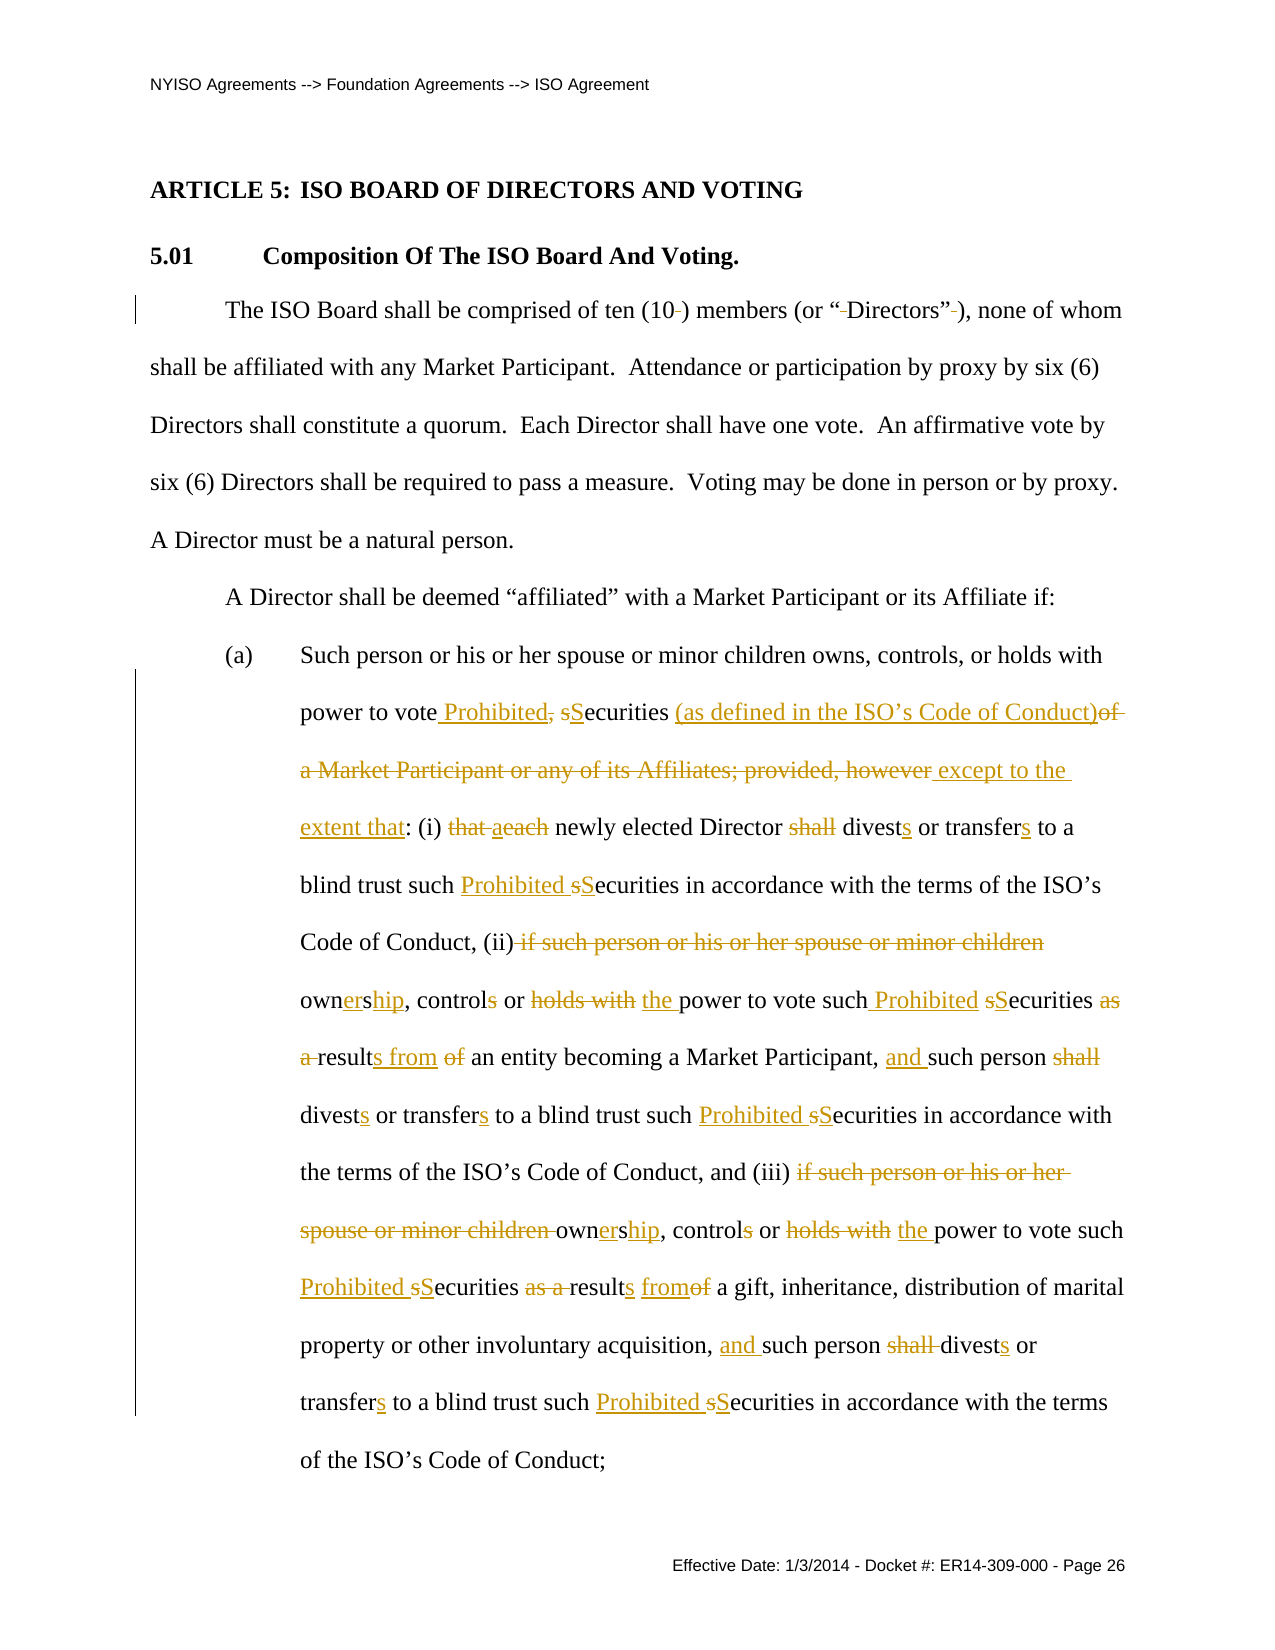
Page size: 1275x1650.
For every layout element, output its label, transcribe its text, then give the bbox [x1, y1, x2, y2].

subtitle ARTICLE 5: ISO BOARD OF DIRECTORS AND VOTING [150, 175, 1123, 204]
text (a) Such person or his or her spouse or minor children owns, controls, or holds with power to vote ecurities : (i) newly elected Director divest or transfer to a blind trust such ecurities in accordance with the terms of the ISO’s Code of Conduct, (ii) owns, control or power to vote such ecurities result an entity becoming a Market Participant, such person divest or transfer to a blind trust such ecurities in accordance with the terms of the ISO’s Code of Conduct, and (iii) owns, control or power to vote such ecurities result a gift, inheritance, distribution of marital property or other involuntary acquisition, such person divest or transfer to a blind trust such ecurities in accordance with the terms of the ISO’s Code of Conduct; [225, 640, 1125, 1474]
text A Director shall be deemed “affiliated” with a Market Participant or its Affiliate if: [150, 582, 1125, 611]
text The ISO Board shall be comprised of ten (10) members (or “Directors”), none of whom shall be affiliated with any Market Participant. Attendance or participation by proxy by six (6) Directors shall constitute a quorum. Each Director shall have one vote. An affirmative vote by six (6) Directors shall be required to pass a measure. Voting may be done in person or by proxy. A Director must be a natural person. [150, 295, 1125, 554]
subtitle 5.01 Composition Of The ISO Board And Voting. [150, 241, 1059, 270]
